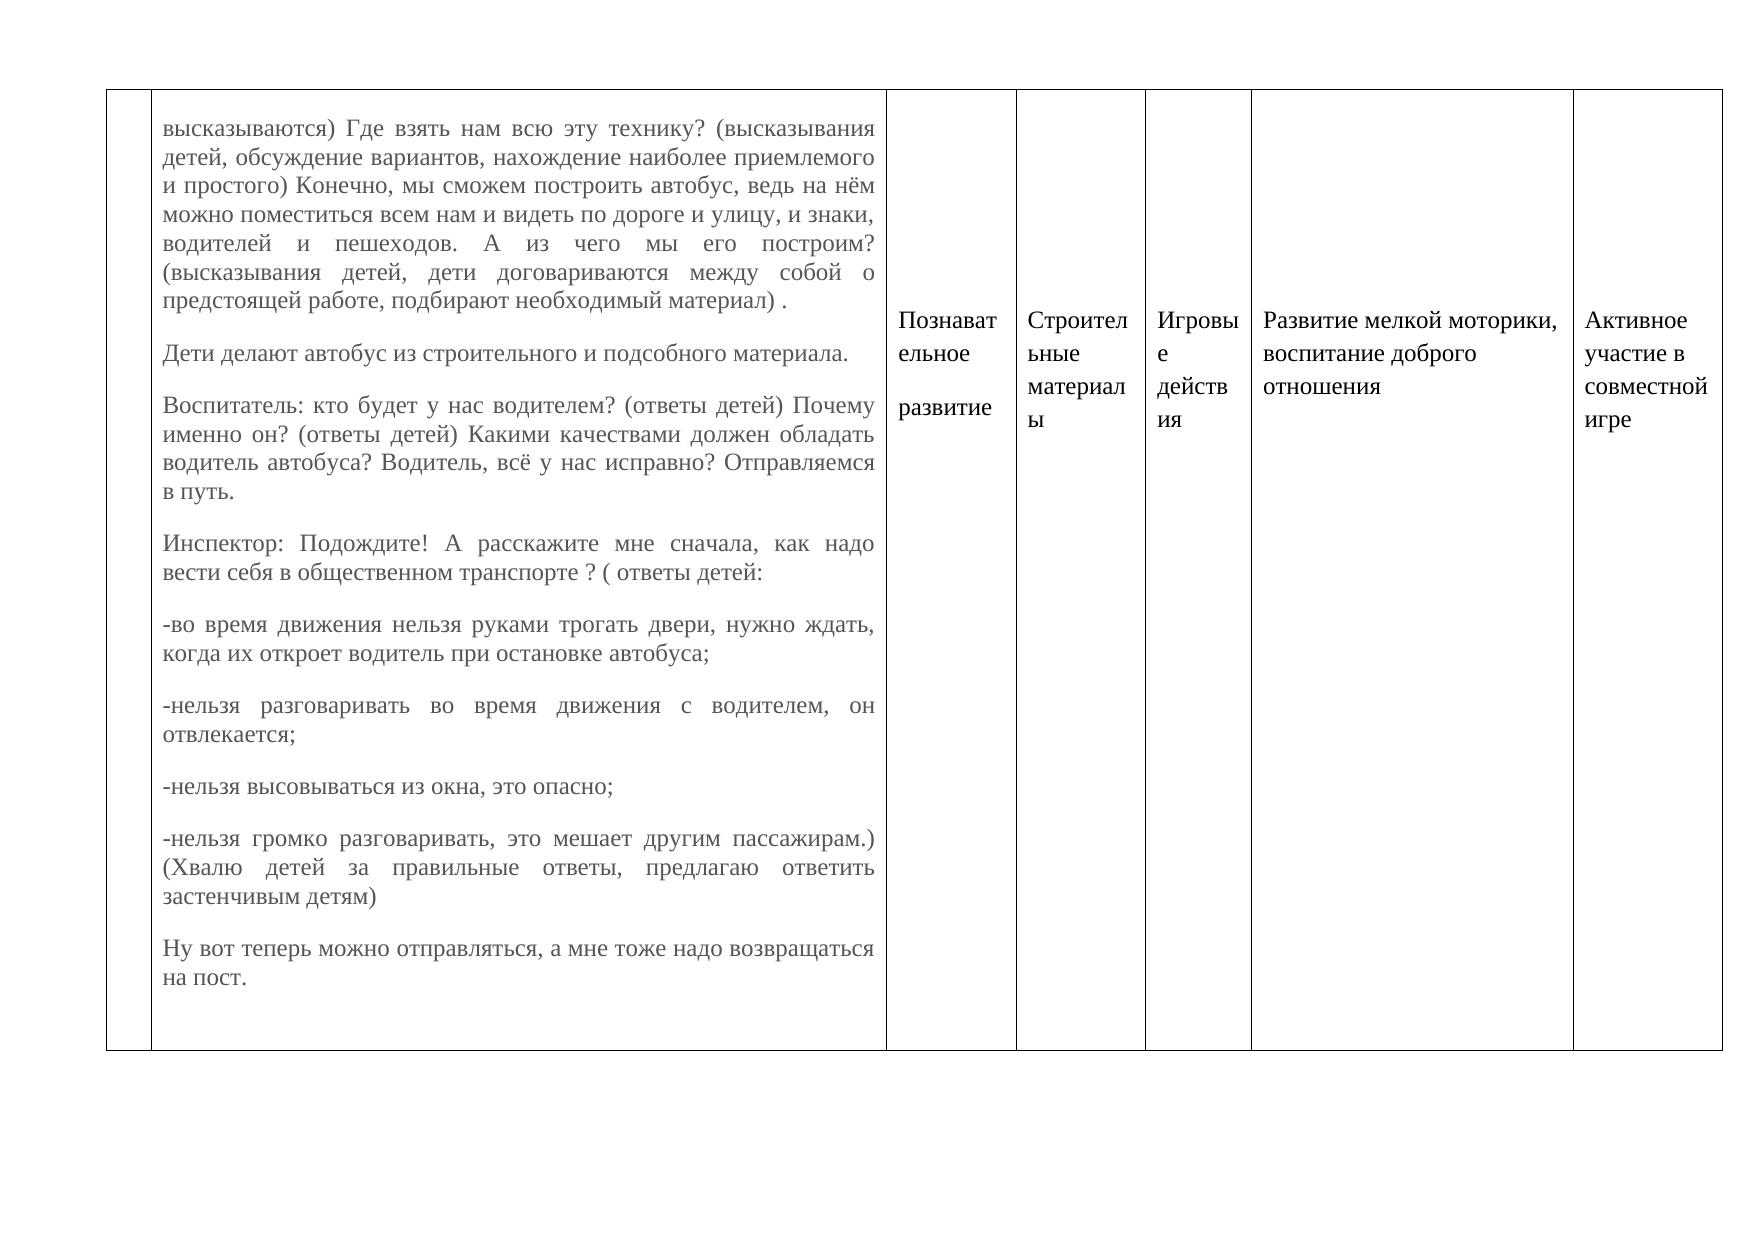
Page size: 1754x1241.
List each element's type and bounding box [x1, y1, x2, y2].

table_cell [152, 90, 886, 1050]
table_cell [887, 90, 1016, 1050]
table_cell [1017, 90, 1145, 1050]
table_cell [1574, 90, 1722, 1050]
table_cell [107, 90, 151, 1050]
table_cell [1252, 90, 1573, 1050]
table_cell [1146, 90, 1251, 1050]
